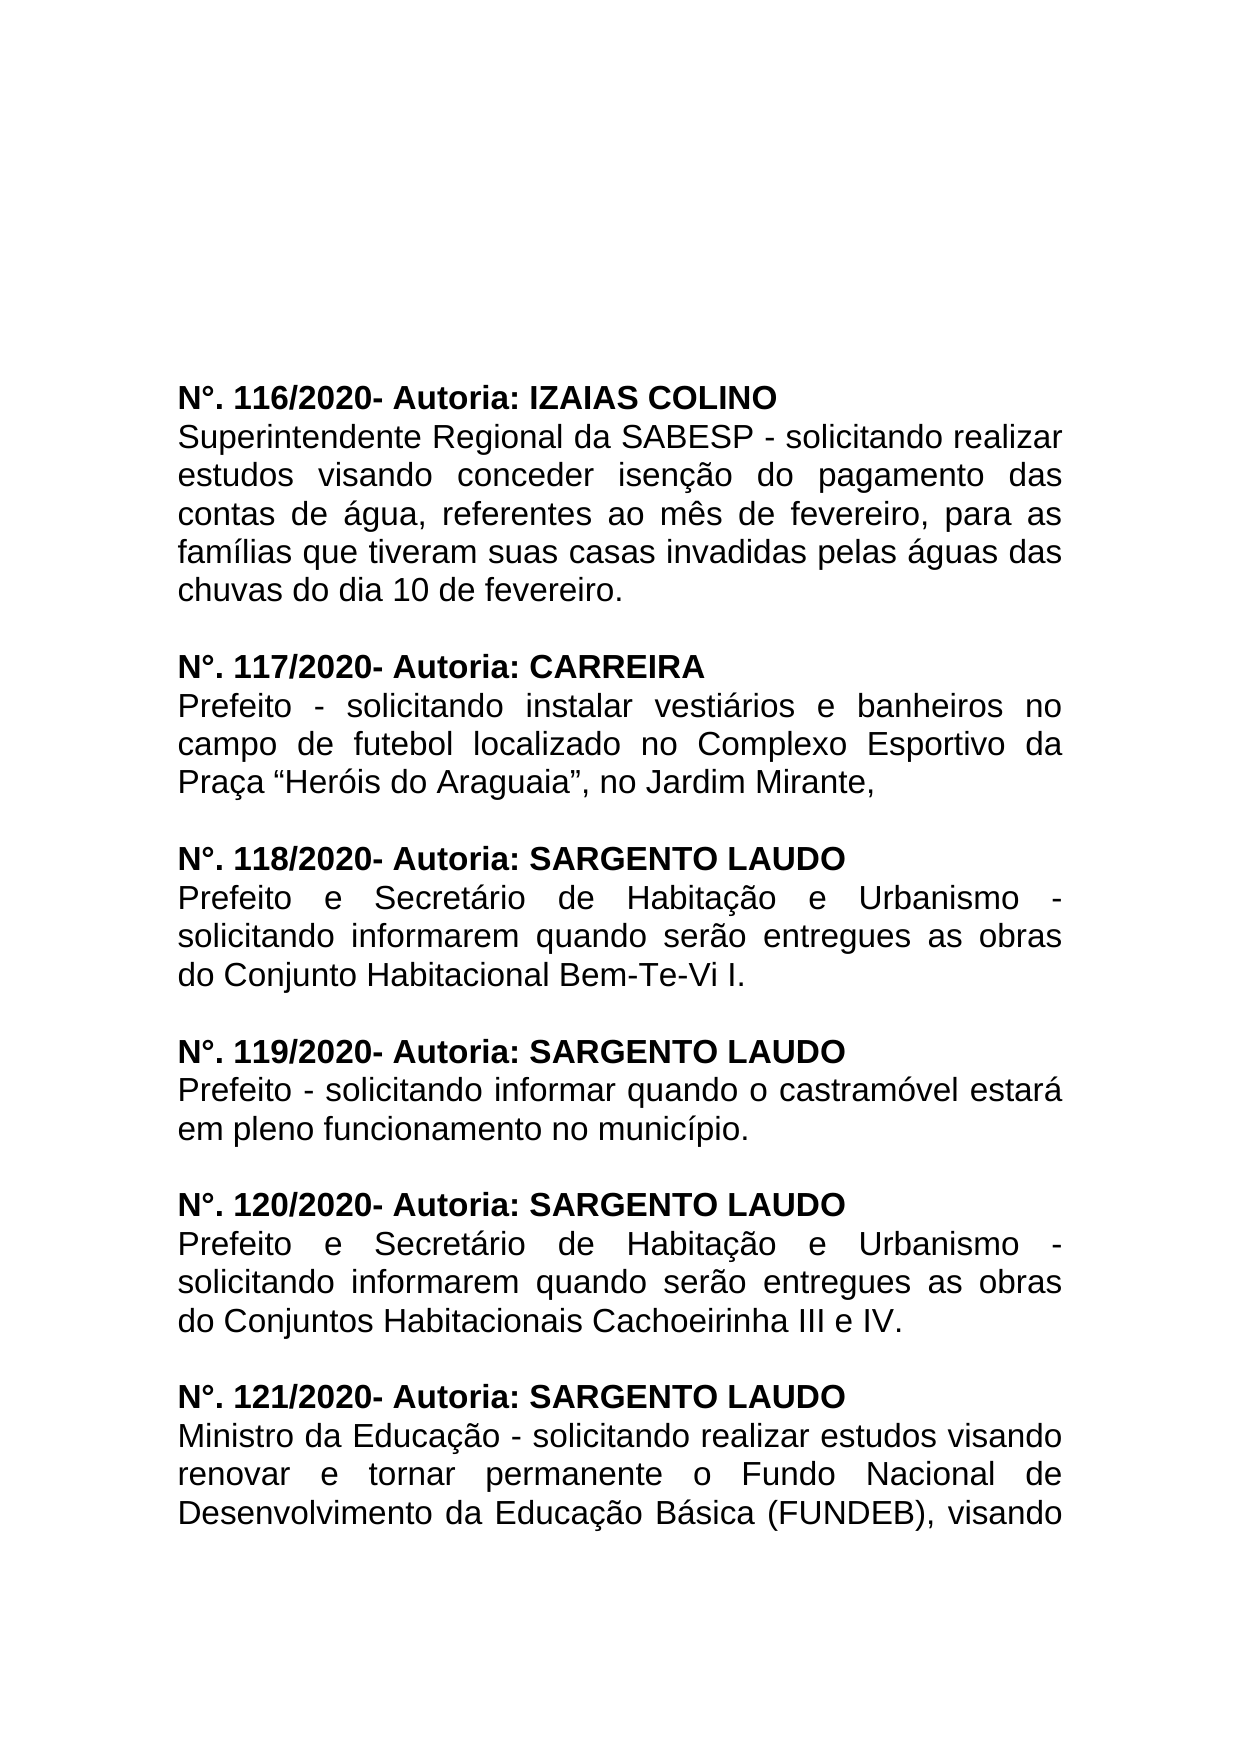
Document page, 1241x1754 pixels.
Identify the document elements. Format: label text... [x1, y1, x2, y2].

text Superintendente Regional da SABESP - solicitando realizar estudos visando conceder isenção do pagamento das contas de água, referentes ao mês de fevereiro, para as famílias que tiveram suas casas invadidas pelas águas das chuvas do dia 10 de fevereiro. [177, 417, 1063, 609]
text N°. 119/2020- Autoria: SARGENTO LAUDO [177, 1032, 1063, 1070]
text Prefeito - solicitando informar quando o castramóvel estará em pleno funcionamento no município. [177, 1070, 1063, 1147]
text Prefeito e Secretário de Habitação e Urbanismo - solicitando informarem quando serão entregues as obras do Conjuntos Habitacionais Cachoeirinha III e IV. [177, 1224, 1063, 1339]
text Prefeito - solicitando instalar vestiários e banheiros no campo de futebol localizado no Complexo Esportivo da Praça “Heróis do Araguaia”, no Jardim Mirante, [177, 686, 1063, 801]
text N°. 117/2020- Autoria: CARREIRA [177, 647, 1063, 686]
text N°. 121/2020- Autoria: SARGENTO LAUDO [177, 1378, 1063, 1416]
text N°. 118/2020- Autoria: SARGENTO LAUDO [177, 839, 1063, 878]
text N°. 120/2020- Autoria: SARGENTO LAUDO [177, 1185, 1063, 1224]
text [177, 1416, 1063, 1531]
text N°. 116/2020- Autoria: IZAIAS COLINO [177, 378, 1063, 417]
text Prefeito e Secretário de Habitação e Urbanismo - solicitando informarem quando serão entregues as obras do Conjunto Habitacional Bem-Te-Vi I. [177, 878, 1063, 993]
